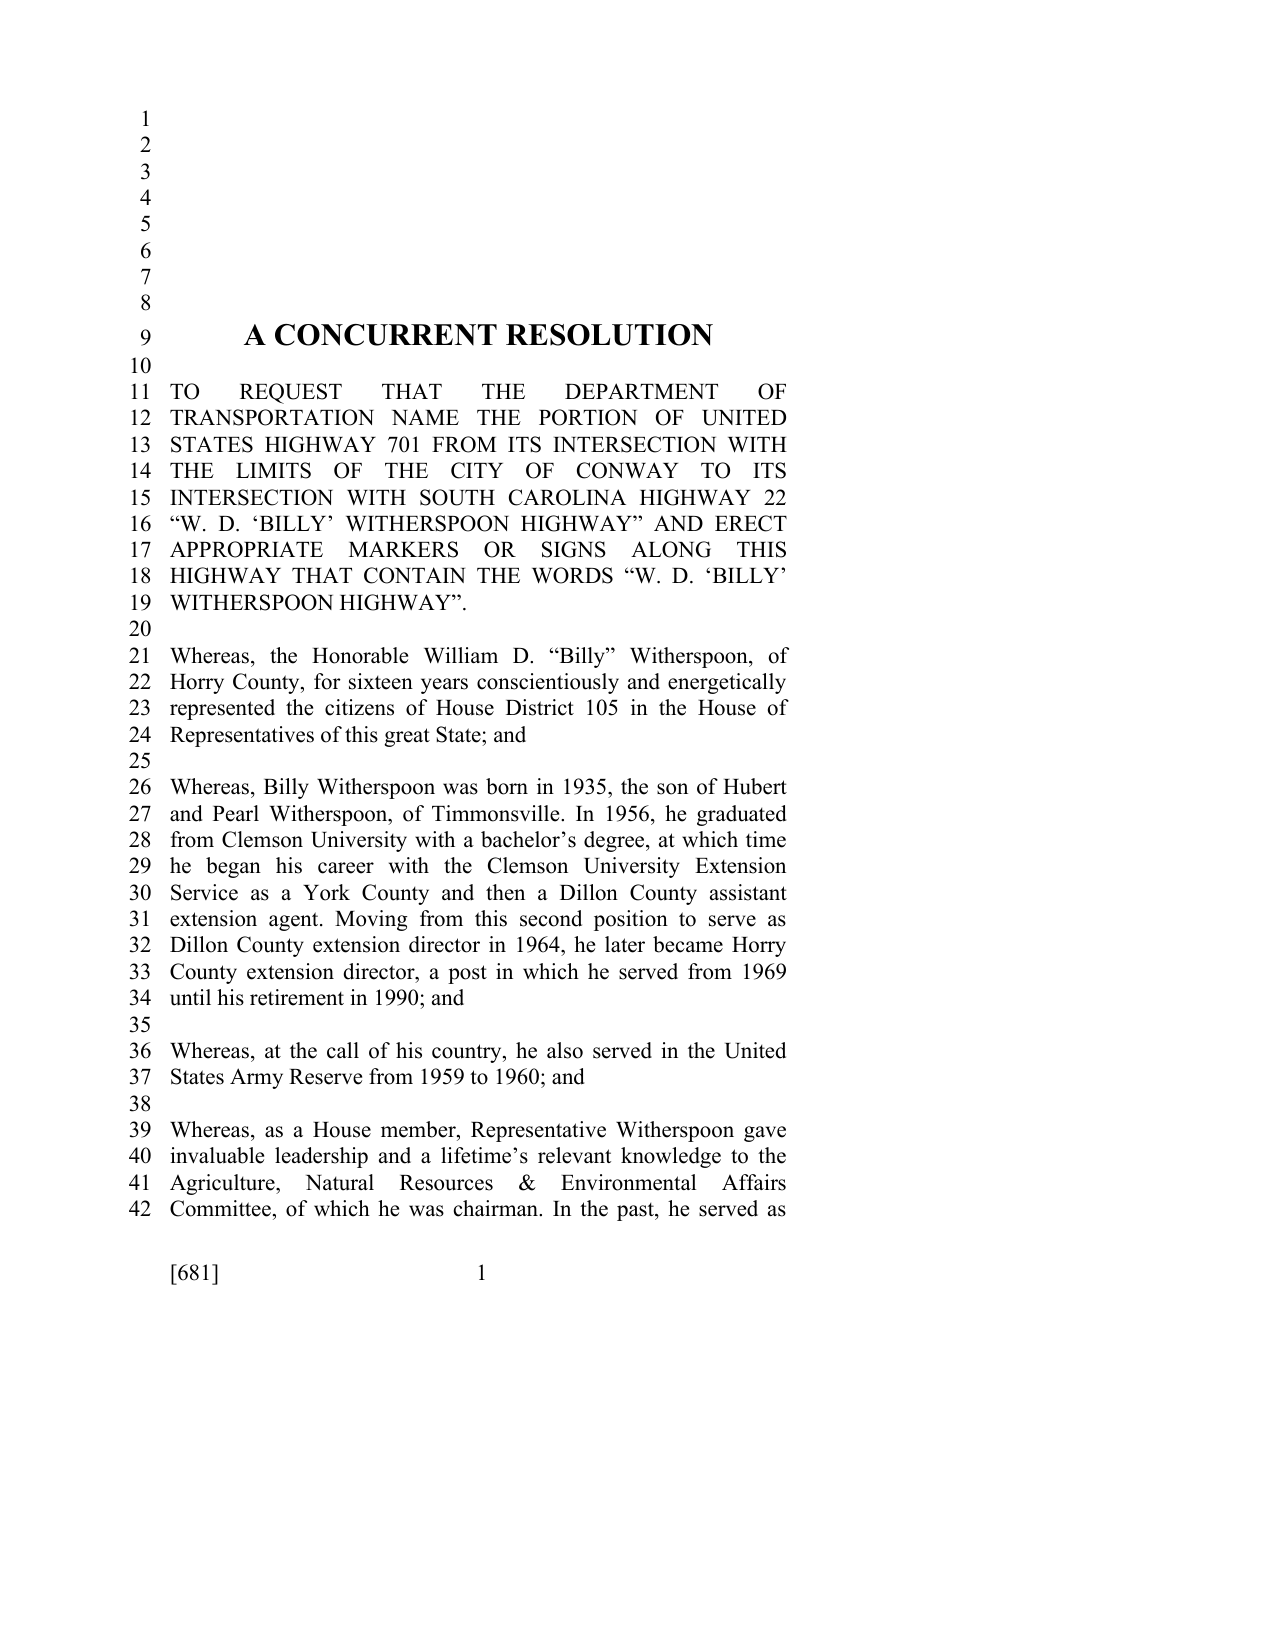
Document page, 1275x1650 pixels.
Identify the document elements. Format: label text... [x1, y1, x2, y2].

text Whereas, Billy Witherspoon was born in 1935, the son of Hubert and Pearl Witherspoon, of Timmonsville. In 1956, he graduated from Clemson University with a bachelor’s degree, at which time he began his career with the Clemson University Extension Service as a York County and then a Dillon County assistant extension agent. Moving from this second position to serve as Dillon County extension director in 1964, he later became Horry County extension director, a post in which he served from 1969 until his retirement in 1990; and [169, 773, 787, 1011]
text Whereas, at the call of his country, he also served in the United States Army Reserve from 1959 to 1960; and [169, 1037, 787, 1090]
text A CONCURRENT RESOLUTION [169, 316, 787, 352]
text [169, 1116, 787, 1221]
text Whereas, the Honorable William D. “Billy” Witherspoon, of Horry County, for sixteen years conscientiously and energetically represented the citizens of House District 105 in the House of Representatives of this great State; and [169, 642, 787, 747]
text TO REQUEST THAT THE DEPARTMENT OF TRANSPORTATION NAME THE PORTION OF UNITED STATES HIGHWAY 701 FROM ITS INTERSECTION WITH THE LIMITS OF THE CITY OF CONWAY TO ITS INTERSECTION WITH SOUTH CAROLINA HIGHWAY 22 “W. D. ‘BILLY’ WITHERSPOON HIGHWAY” AND ERECT APPROPRIATE MARKERS OR SIGNS ALONG THIS HIGHWAY THAT CONTAIN THE WORDS “W. D. ‘BILLY’ WITHERSPOON HIGHWAY”. [169, 378, 787, 615]
